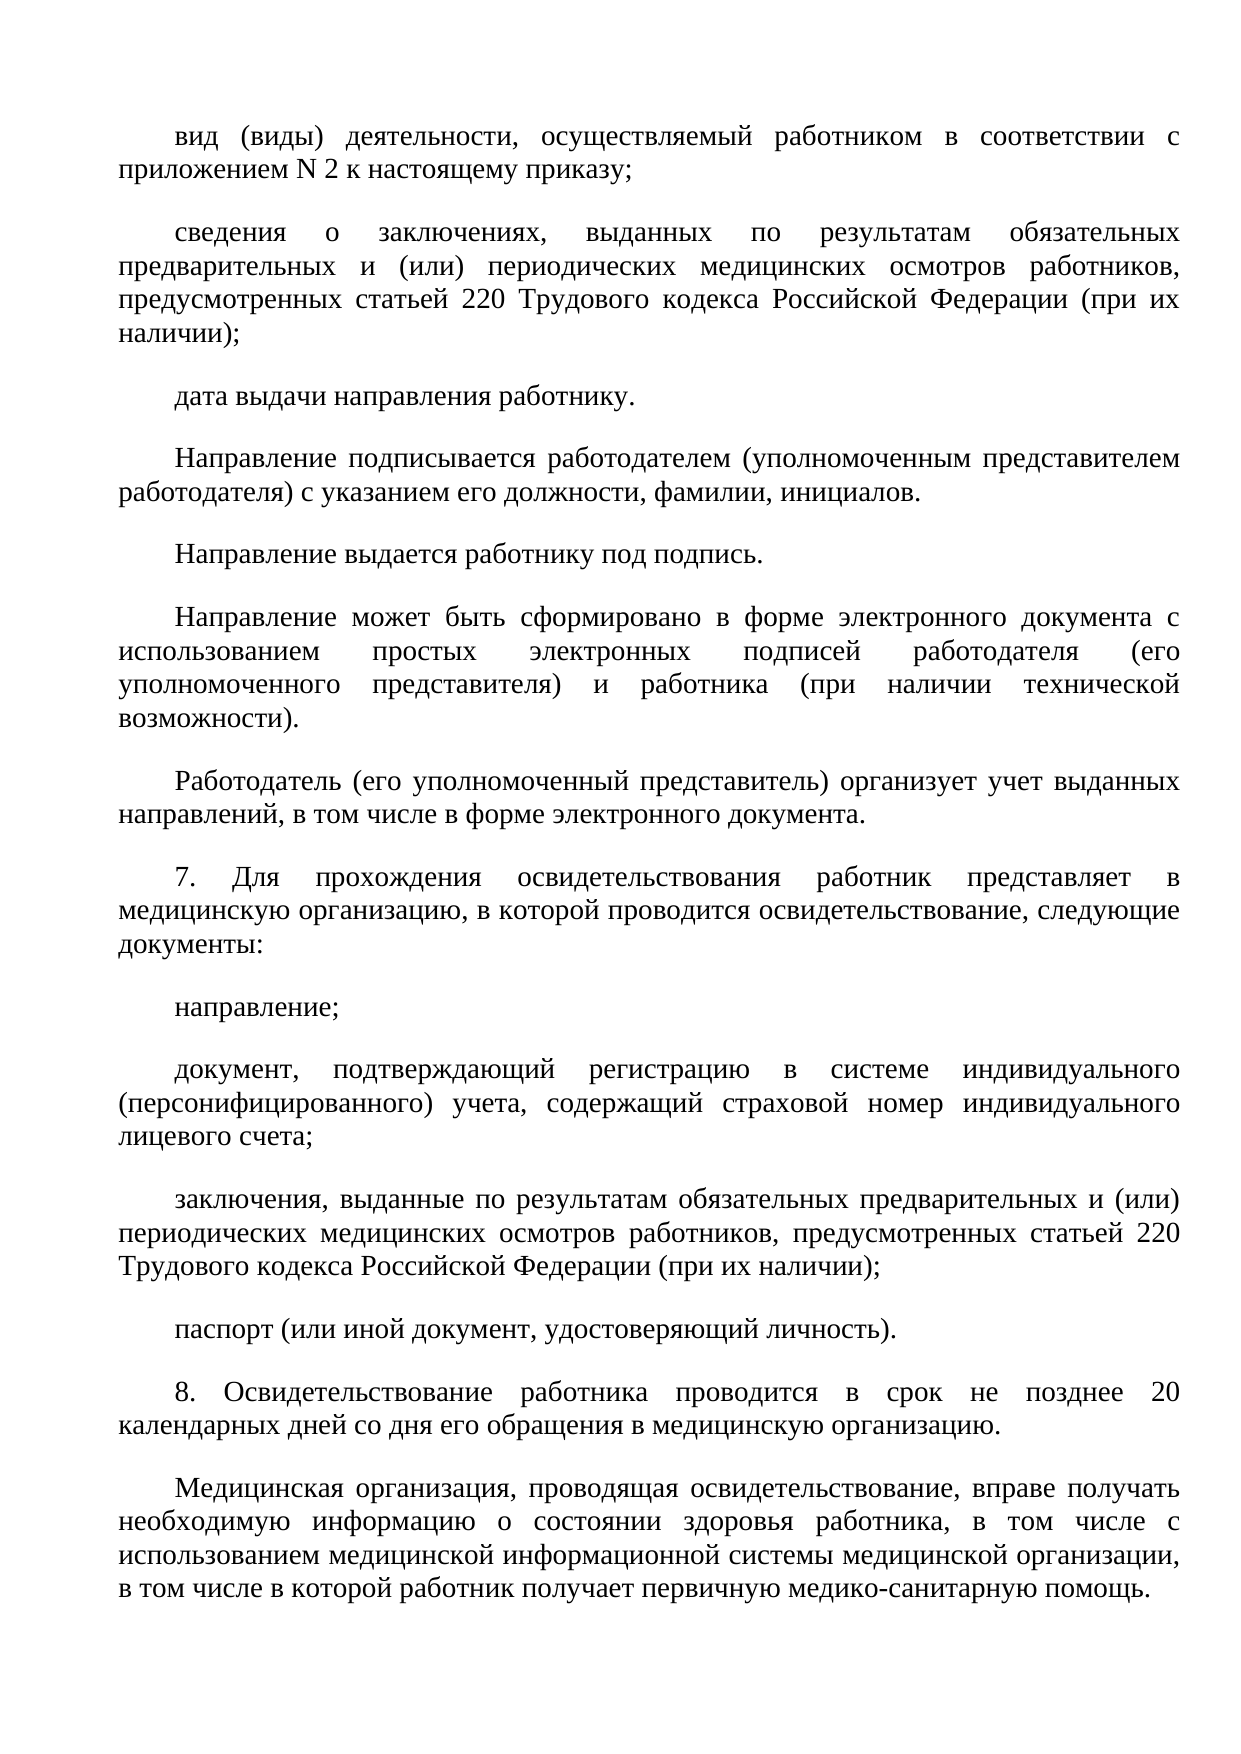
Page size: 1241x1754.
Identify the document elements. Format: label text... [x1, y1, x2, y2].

text Направление выдается работнику под подпись. [118, 537, 1181, 570]
text 7. Для прохождения освидетельствования работник представляет в медицинскую организацию, в которой проводится освидетельствование, следующие документы: [118, 859, 1181, 959]
text 8. Освидетельствование работника проводится в срок не позднее 20 календарных дней со дня его обращения в медицинскую организацию. [118, 1374, 1181, 1441]
text Направление может быть сформировано в форме электронного документа с использованием простых электронных подписей работодателя (его уполномоченного представителя) и работника (при наличии технической возможности). [118, 599, 1181, 733]
text сведения о заключениях, выданных по результатам обязательных предварительных и (или) периодических медицинских осмотров работников, предусмотренных статьей 220 Трудового кодекса Российской Федерации (при их наличии); [118, 214, 1181, 348]
text заключения, выданные по результатам обязательных предварительных и (или) периодических медицинских осмотров работников, предусмотренных статьей 220 Трудового кодекса Российской Федерации (при их наличии); [118, 1181, 1181, 1282]
text вид (виды) деятельности, осуществляемый работником в соответствии с приложением N 2 к настоящему приказу; [118, 118, 1181, 185]
text документ, подтверждающий регистрацию в системе индивидуального (персонифицированного) учета, содержащий страховой номер индивидуального лицевого счета; [118, 1051, 1181, 1152]
text направление; [118, 989, 1181, 1022]
text Медицинская организация, проводящая освидетельствование, вправе получать необходимую информацию о состоянии здоровья работника, в том числе с использованием медицинской информационной системы медицинской организации, в том числе в которой работник получает первичную медико-санитарную помощь. [118, 1470, 1181, 1604]
text Работодатель (его уполномоченный представитель) организует учет выданных направлений, в том числе в форме электронного документа. [118, 763, 1181, 830]
text паспорт (или иной документ, удостоверяющий личность). [118, 1311, 1181, 1344]
text Направление подписывается работодателем (уполномоченным представителем работодателя) с указанием его должности, фамилии, инициалов. [118, 440, 1181, 507]
text дата выдачи направления работнику. [118, 378, 1181, 411]
